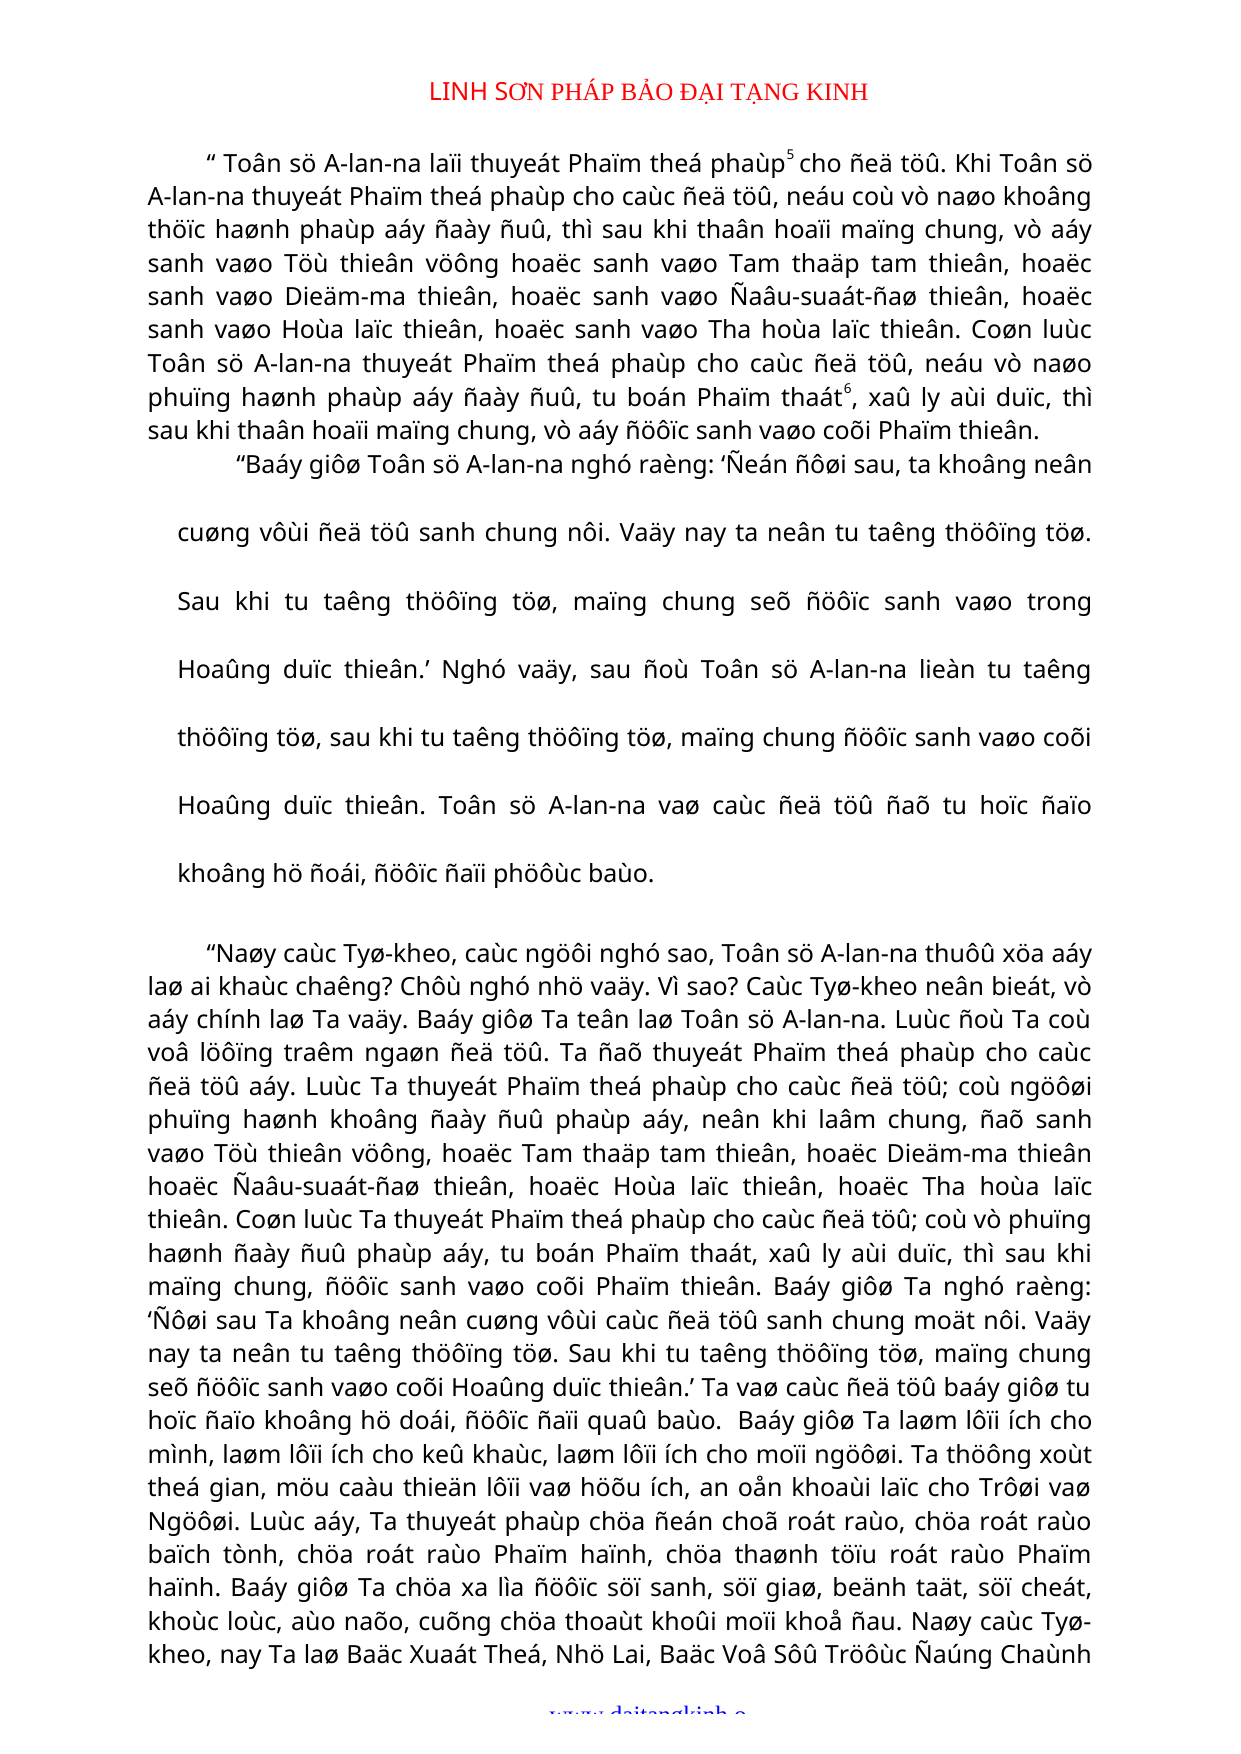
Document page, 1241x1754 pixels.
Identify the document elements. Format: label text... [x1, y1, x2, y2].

text “Baáy giôø Toân sö A-lan-na nghó raèng: ‘Ñeán ñôøi sau, ta khoâng neân cuøng vôùi ñeä töû sanh chung nôi. Vaäy nay ta neân tu taêng thöôïng töø. Sau khi tu taêng thöôïng töø, maïng chung seõ ñöôïc sanh vaøo trong Hoaûng duïc thieân.’ Nghó vaäy, sau ñoù Toân sö A-lan-na lieàn tu taêng thöôïng töø, sau khi tu taêng thöôïng töø, maïng chung ñöôïc sanh vaøo coõi Hoaûng duïc thieân. Toân sö A-lan-na vaø caùc ñeä töû ñaõ tu hoïc ñaïo khoâng hö ñoái, ñöôïc ñaïi phöôùc baùo. [177, 447, 1093, 890]
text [147, 935, 1093, 1671]
text “ Toân sö A-lan-na laïi thuyeát Phaïm theá phaùp5 cho ñeä töû. Khi Toân sö A-lan-na thuyeát Phaïm theá phaùp cho caùc ñeä töû, neáu coù vò naøo khoâng thöïc haønh phaùp aáy ñaày ñuû, thì sau khi thaân hoaïi maïng chung, vò aáy sanh vaøo Töù thieân vöông hoaëc sanh vaøo Tam thaäp tam thieân, hoaëc sanh vaøo Dieäm-ma thieân, hoaëc sanh vaøo Ñaâu-suaát-ñaø thieân, hoaëc sanh vaøo Hoùa laïc thieân, hoaëc sanh vaøo Tha hoùa laïc thieân. Coøn luùc Toân sö A-lan-na thuyeát Phaïm theá phaùp cho caùc ñeä töû, neáu vò naøo phuïng haønh phaùp aáy ñaày ñuû, tu boán Phaïm thaát6, xaû ly aùi duïc, thì sau khi thaân hoaïi maïng chung, vò aáy ñöôïc sanh vaøo coõi Phaïm thieân. [147, 145, 1093, 447]
